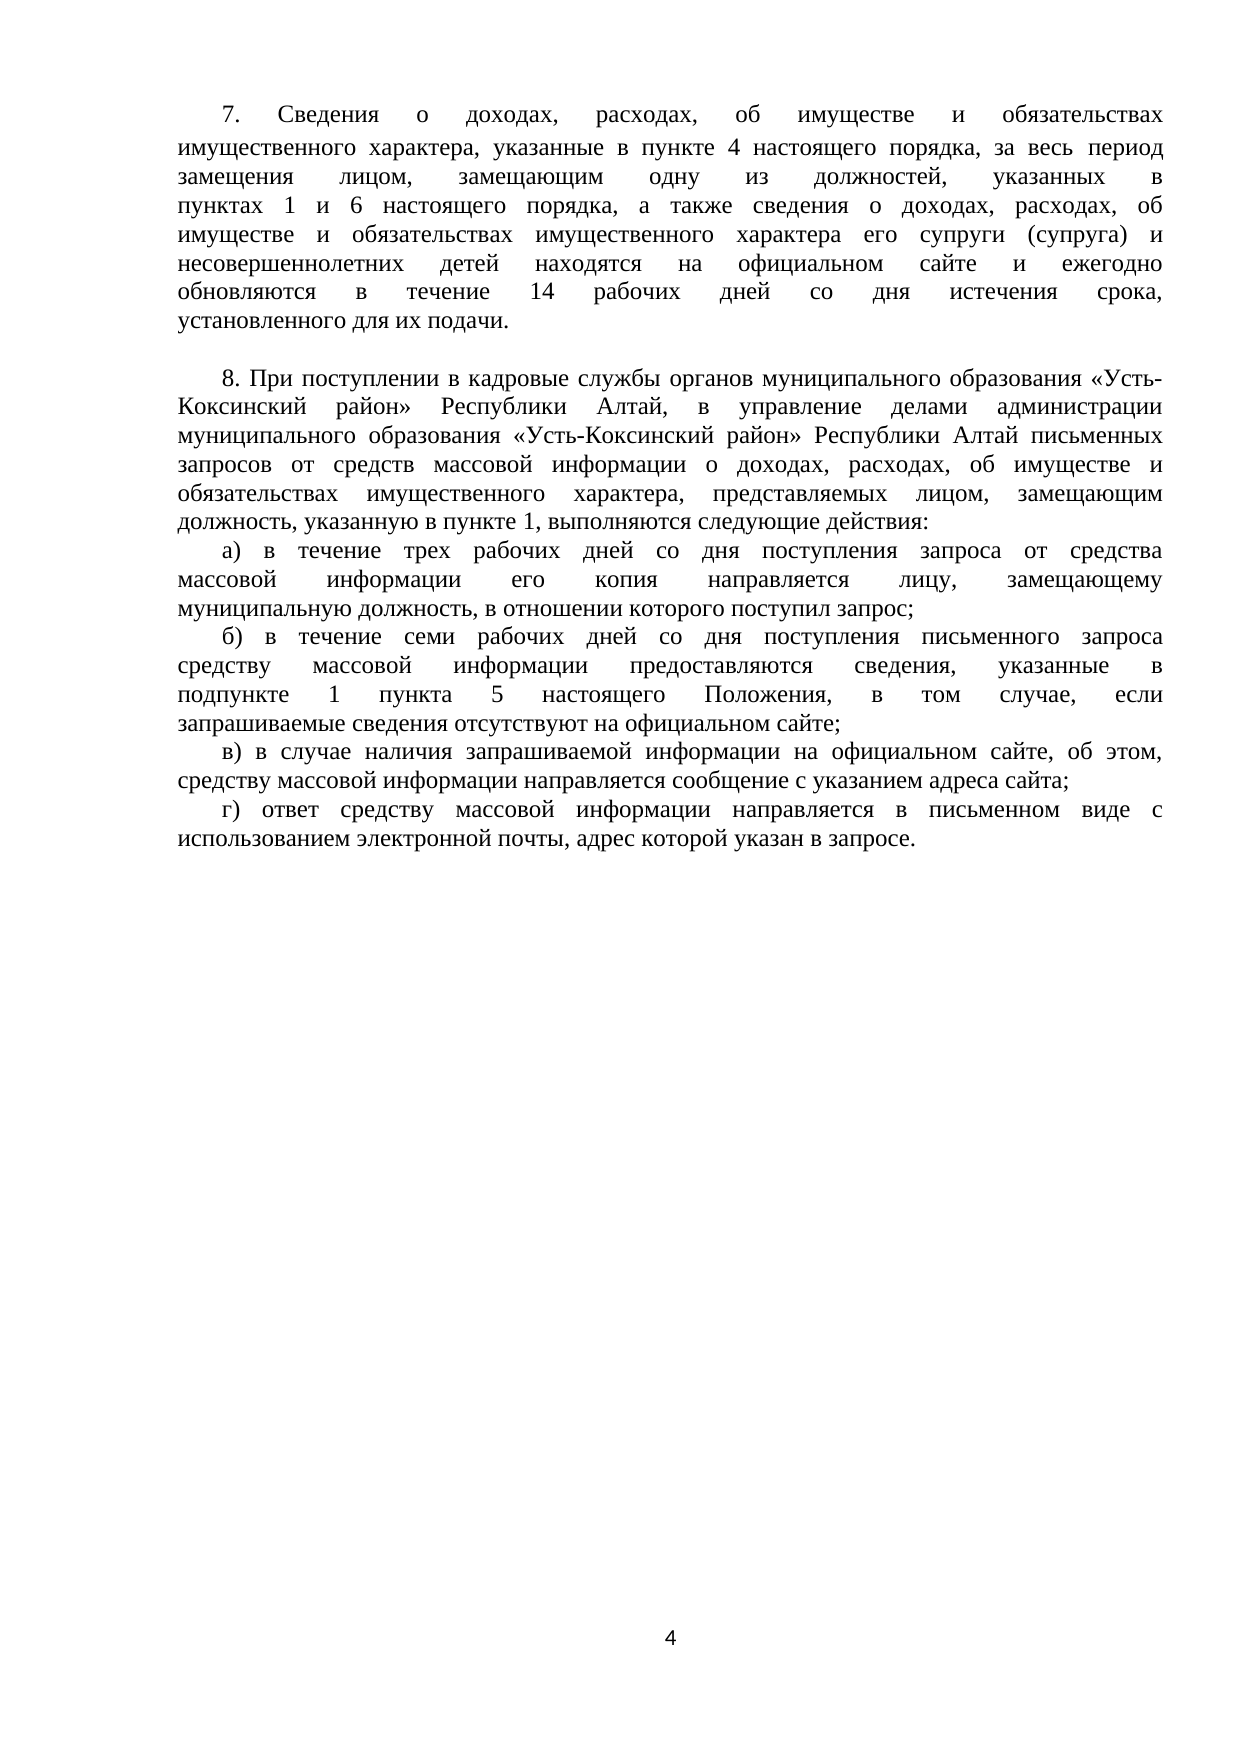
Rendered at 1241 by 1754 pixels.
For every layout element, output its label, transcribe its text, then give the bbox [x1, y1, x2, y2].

text 8. При поступлении в кадровые службы органов муниципального образования «Усть-Коксинский район» Республики Алтай, в управление делами администрации муниципального образования «Усть-Коксинский район» Республики Алтай письменных запросов от средств массовой информации о доходах, расходах, об имуществе и обязательствах имущественного характера, представляемых лицом, замещающим должность, указанную в пункте 1, выполняются следующие действия: [177, 363, 1163, 535]
text в) в случае наличия запрашиваемой информации на официальном сайте, об этом, средству массовой информации направляется сообщение с указанием адреса сайта; [177, 736, 1163, 794]
text г) ответ средству массовой информации направляется в письменном виде с использованием электронной почты, адрес которой указан в запросе. [177, 794, 1163, 851]
text 7. Сведения о доходах, расходах, об имуществе и обязательствах имущественного характера, указанные в пункте 4 настоящего порядка, за весь период замещения лицом, замещающим одну из должностей, указанных в пунктах 1 и 6 настоящего порядка, а также сведения о доходах, расходах, об имуществе и обязательствах имущественного характера его супруги (супруга) и несовершеннолетних детей находятся на официальном сайте и ежегодно обновляются в течение 14 рабочих дней со дня истечения срока, установленного для их подачи. [177, 99, 1163, 334]
text б) в течение семи рабочих дней со дня поступления письменного запроса средству массовой информации предоставляются сведения, указанные в подпункте 1 пункта 5 настоящего Положения, в том случае, если запрашиваемые сведения отсутствуют на официальном сайте; [177, 621, 1163, 736]
text а) в течение трех рабочих дней со дня поступления запроса от средства массовой информации его копия направляется лицу, замещающему муниципальную должность, в отношении которого поступил запрос; [177, 535, 1163, 621]
